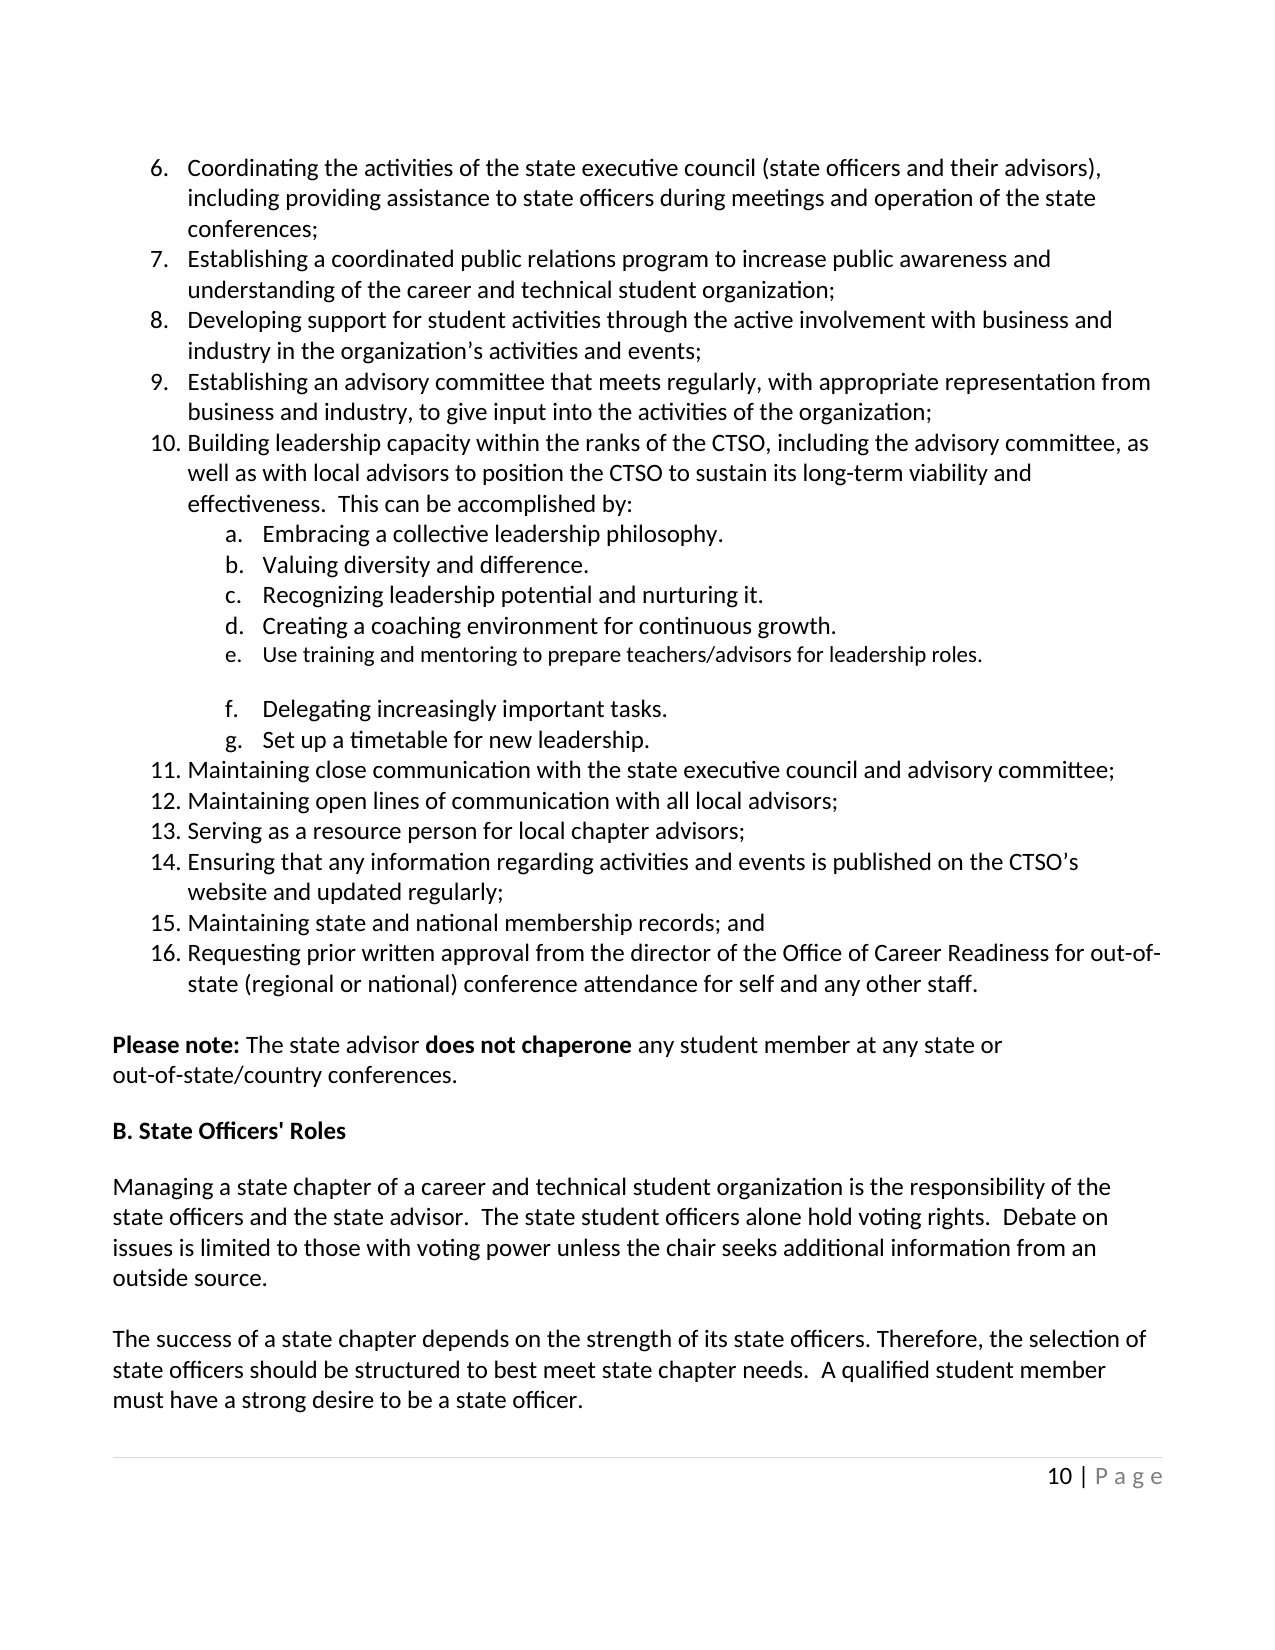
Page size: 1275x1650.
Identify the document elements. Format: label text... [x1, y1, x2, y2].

list Requesting prior written approval from the director of the Office of Career Readiness for out-of-state (regional or national) conference attendance for self and any other staff. [150, 937, 1162, 998]
list Maintaining open lines of communication with all local advisors; [150, 785, 1162, 815]
text Please note: The state advisor does not chaperone any student member at any state or out-of-state/country conferences. [112, 1029, 1162, 1090]
list Developing support for student activities through the active involvement with business and industry in the organization’s activities and events; [150, 304, 1162, 366]
list Maintaining state and national membership records; and [150, 907, 1162, 937]
list Serving as a resource person for local chapter advisors; [150, 815, 1162, 846]
list Set up a timetable for new leadership. [225, 724, 1162, 754]
text The success of a state chapter depends on the strength of its state officers. Therefore, the selection of state officers should be structured to best meet state chapter needs. A qualified student member must have a strong desire to be a state officer. [112, 1323, 1162, 1415]
list Creating a coaching environment for continuous growth. [225, 610, 1162, 640]
list Use training and mentoring to prepare teachers/advisors for leadership roles. [225, 640, 1162, 668]
list Establishing a coordinated public relations program to increase public awareness and understanding of the career and technical student organization; [150, 243, 1162, 304]
list Maintaining close communication with the state executive council and advisory committee; [150, 754, 1162, 785]
list Embracing a collective leadership philosophy. [225, 518, 1162, 549]
list Building leadership capacity within the ranks of the CTSO, including the advisory committee, as well as with local advisors to position the CTSO to sustain its long-term viability and effectiveness. This can be accomplished by: [150, 427, 1162, 518]
text Managing a state chapter of a career and technical student organization is the responsibility of the state officers and the state advisor. The state student officers alone hold voting rights. Debate on issues is limited to those with voting power unless the chair seeks additional information from an outside source. [112, 1171, 1162, 1293]
list Establishing an advisory committee that meets regularly, with appropriate representation from business and industry, to give input into the activities of the organization; [150, 366, 1162, 427]
list Valuing diversity and difference. [225, 549, 1162, 579]
list Delegating increasingly important tasks. [225, 693, 1162, 724]
list Recognizing leadership potential and nurturing it. [225, 579, 1162, 610]
list Coordinating the activities of the state executive council (state officers and their advisors), including providing assistance to state officers during meetings and operation of the state conferences; [150, 152, 1162, 243]
subtitle B. State Officers' Roles [112, 1115, 1162, 1146]
list Ensuring that any information regarding activities and events is published on the CTSO’s website and updated regularly; [150, 846, 1162, 907]
